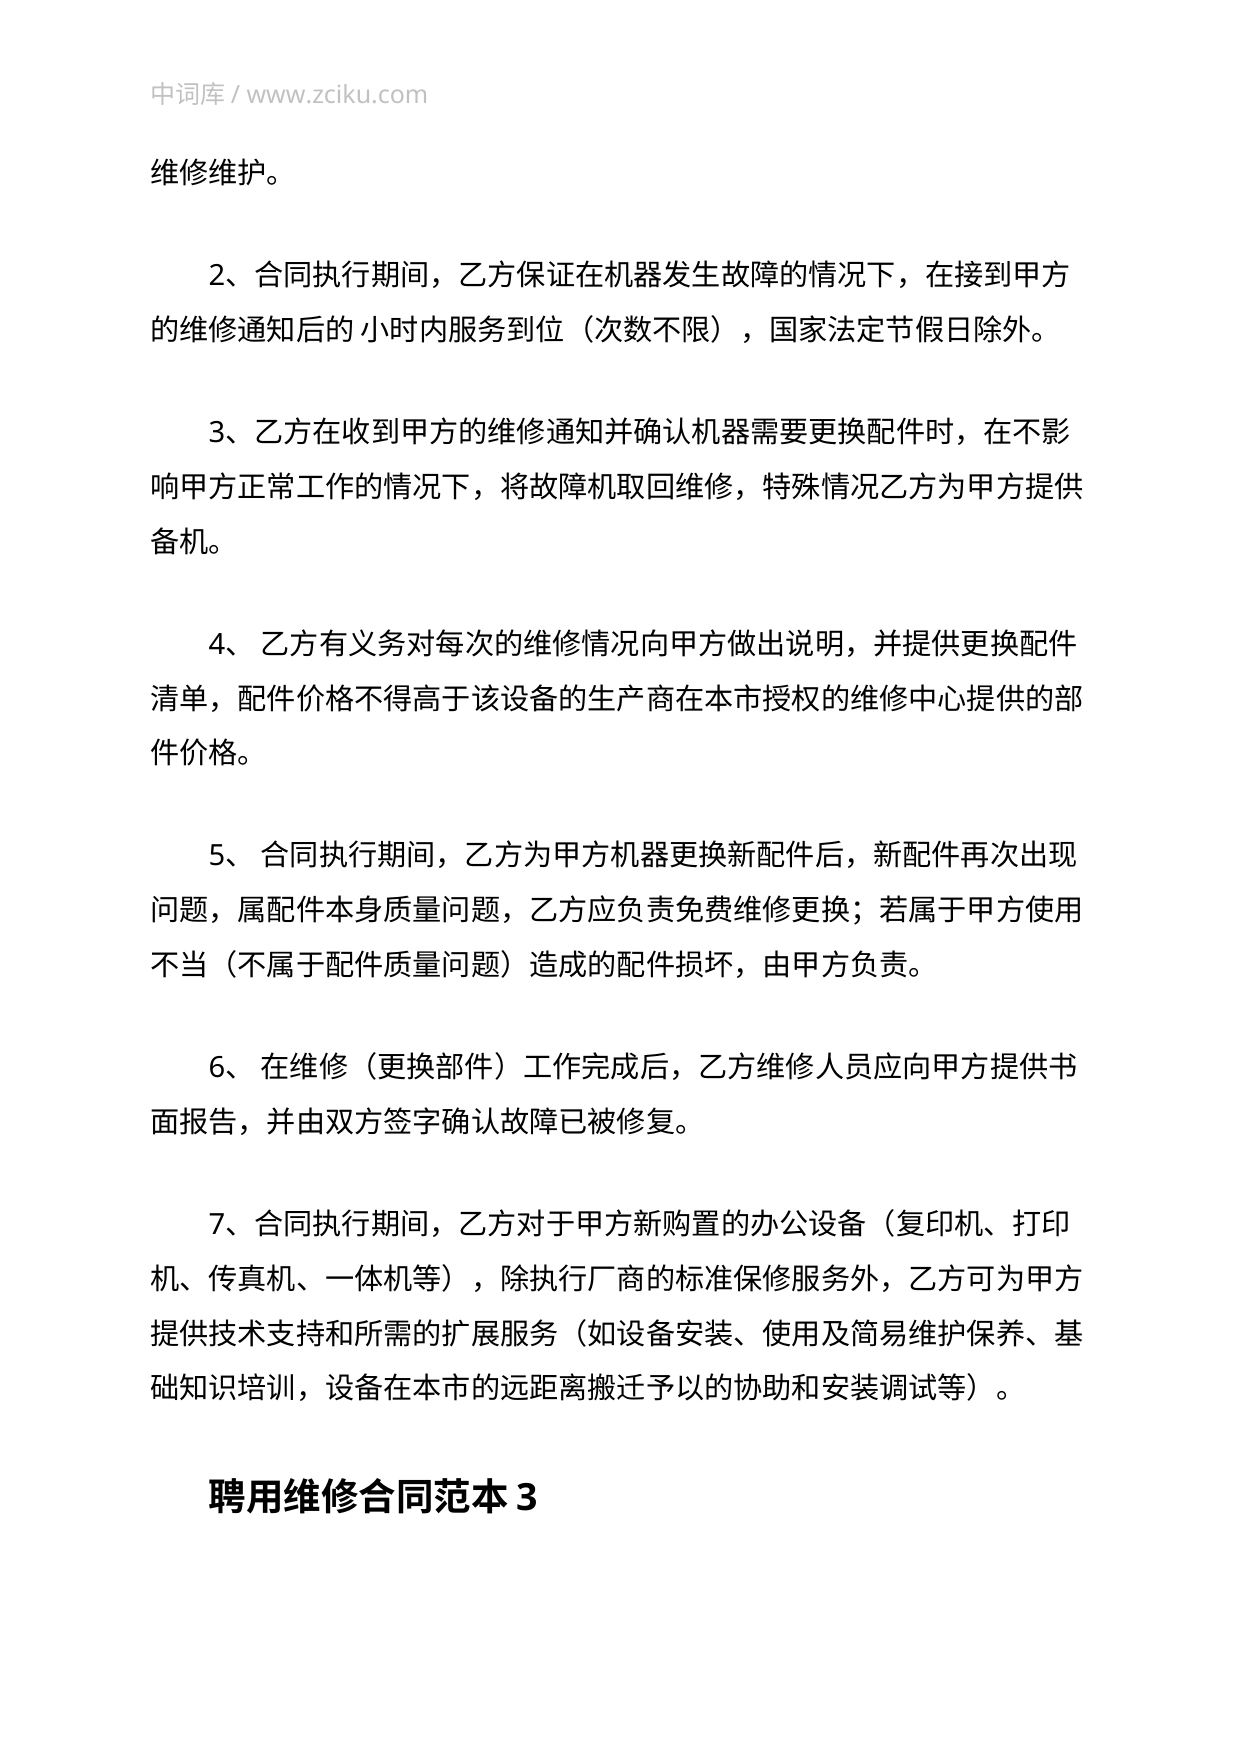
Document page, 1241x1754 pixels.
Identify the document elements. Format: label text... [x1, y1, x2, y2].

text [150, 150, 1090, 192]
text 6、 在维修（更换部件）工作完成后，乙方维修人员应向甲方提供书面报告，并由双方签字确认故障已被修复。 [150, 1043, 1090, 1141]
text 7、合同执行期间，乙方对于甲方新购置的办公设备（复印机、打印机、传真机、一体机等），除执行厂商的标准保修服务外，乙方可为甲方提供技术支持和所需的扩展服务（如设备安装、使用及简易维护保养、基础知识培训，设备在本市的远距离搬迁予以的协助和安装调试等）。 [150, 1200, 1090, 1407]
text 3、乙方在收到甲方的维修通知并确认机器需要更换配件时，在不影响甲方正常工作的情况下，将故障机取回维修，特殊情况乙方为甲方提供备机。 [150, 408, 1090, 561]
text 2、合同执行期间，乙方保证在机器发生故障的情况下，在接到甲方的维修通知后的 小时内服务到位（次数不限），国家法定节假日除外。 [150, 252, 1090, 349]
text 5、 合同执行期间，乙方为甲方机器更换新配件后，新配件再次出现问题，属配件本身质量问题，乙方应负责免费维修更换；若属于甲方使用不当（不属于配件质量问题）造成的配件损坏，由甲方负责。 [150, 832, 1090, 984]
text 4、 乙方有义务对每次的维修情况向甲方做出说明，并提供更换配件清单，配件价格不得高于该设备的生产商在本市授权的维修中心提供的部件价格。 [150, 620, 1090, 772]
text 聘用维修合同范本3 [150, 1467, 1090, 1521]
